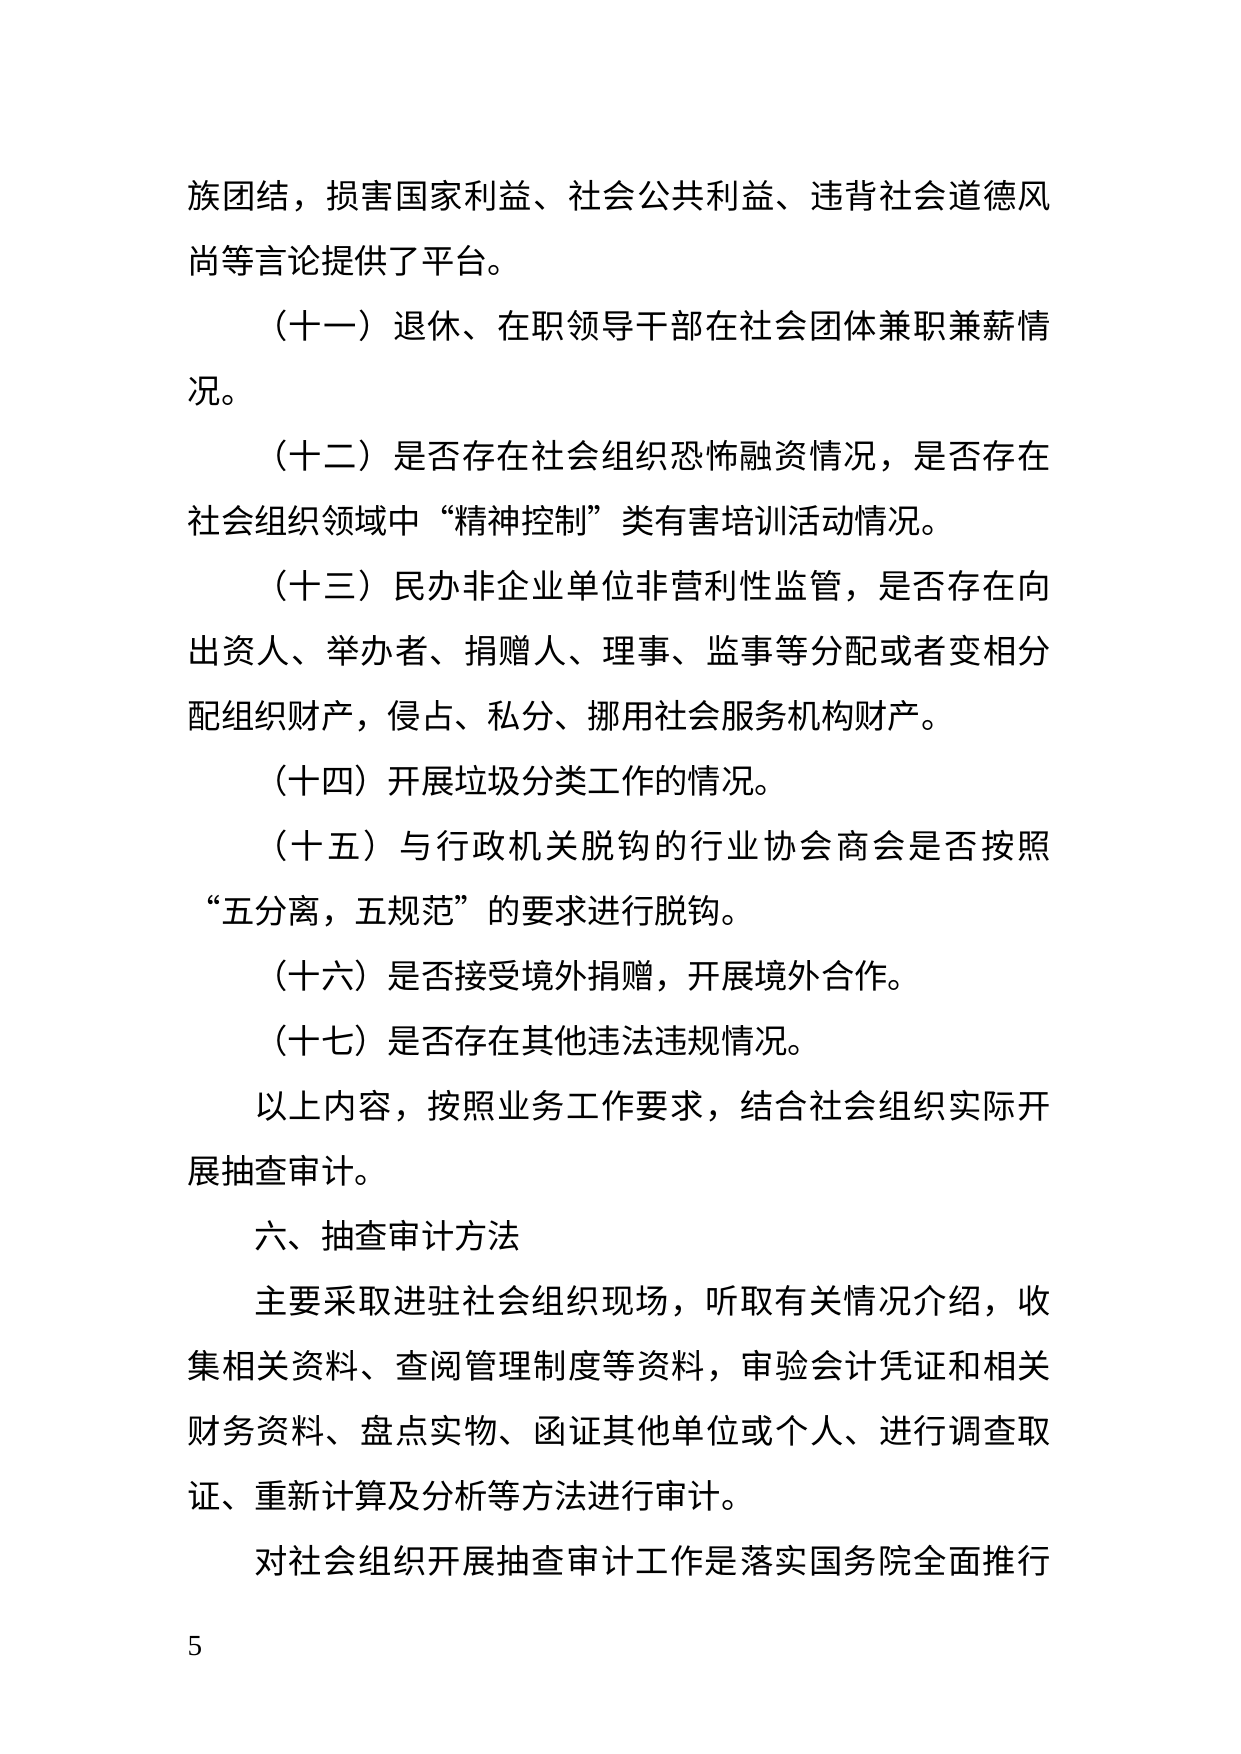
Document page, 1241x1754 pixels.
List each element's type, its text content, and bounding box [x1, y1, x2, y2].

text （十三）民办非企业单位非营利性监管，是否存在向出资人、举办者、捐赠人、理事、监事等分配或者变相分配组织财产，侵占、私分、挪用社会服务机构财产。 [187, 552, 1053, 747]
text （十四）开展垃圾分类工作的情况。 [187, 747, 1053, 812]
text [187, 1527, 1053, 1592]
text （十一）退休、在职领导干部在社会团体兼职兼薪情况。 [187, 292, 1053, 422]
text （十二）是否存在社会组织恐怖融资情况，是否存在社会组织领域中“精神控制”类有害培训活动情况。 [187, 422, 1053, 552]
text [187, 162, 1053, 292]
text （十五）与行政机关脱钩的行业协会商会是否按照“五分离，五规范”的要求进行脱钩。 [187, 812, 1053, 942]
text （十七）是否存在其他违法违规情况。 [187, 1007, 1053, 1072]
text （十六）是否接受境外捐赠，开展境外合作。 [187, 942, 1053, 1007]
text 六、抽查审计方法 [187, 1202, 1053, 1267]
text 主要采取进驻社会组织现场，听取有关情况介绍，收集相关资料、查阅管理制度等资料，审验会计凭证和相关财务资料、盘点实物、函证其他单位或个人、进行调查取证、重新计算及分析等方法进行审计。 [187, 1267, 1053, 1527]
text 以上内容，按照业务工作要求，结合社会组织实际开展抽查审计。 [187, 1072, 1053, 1202]
